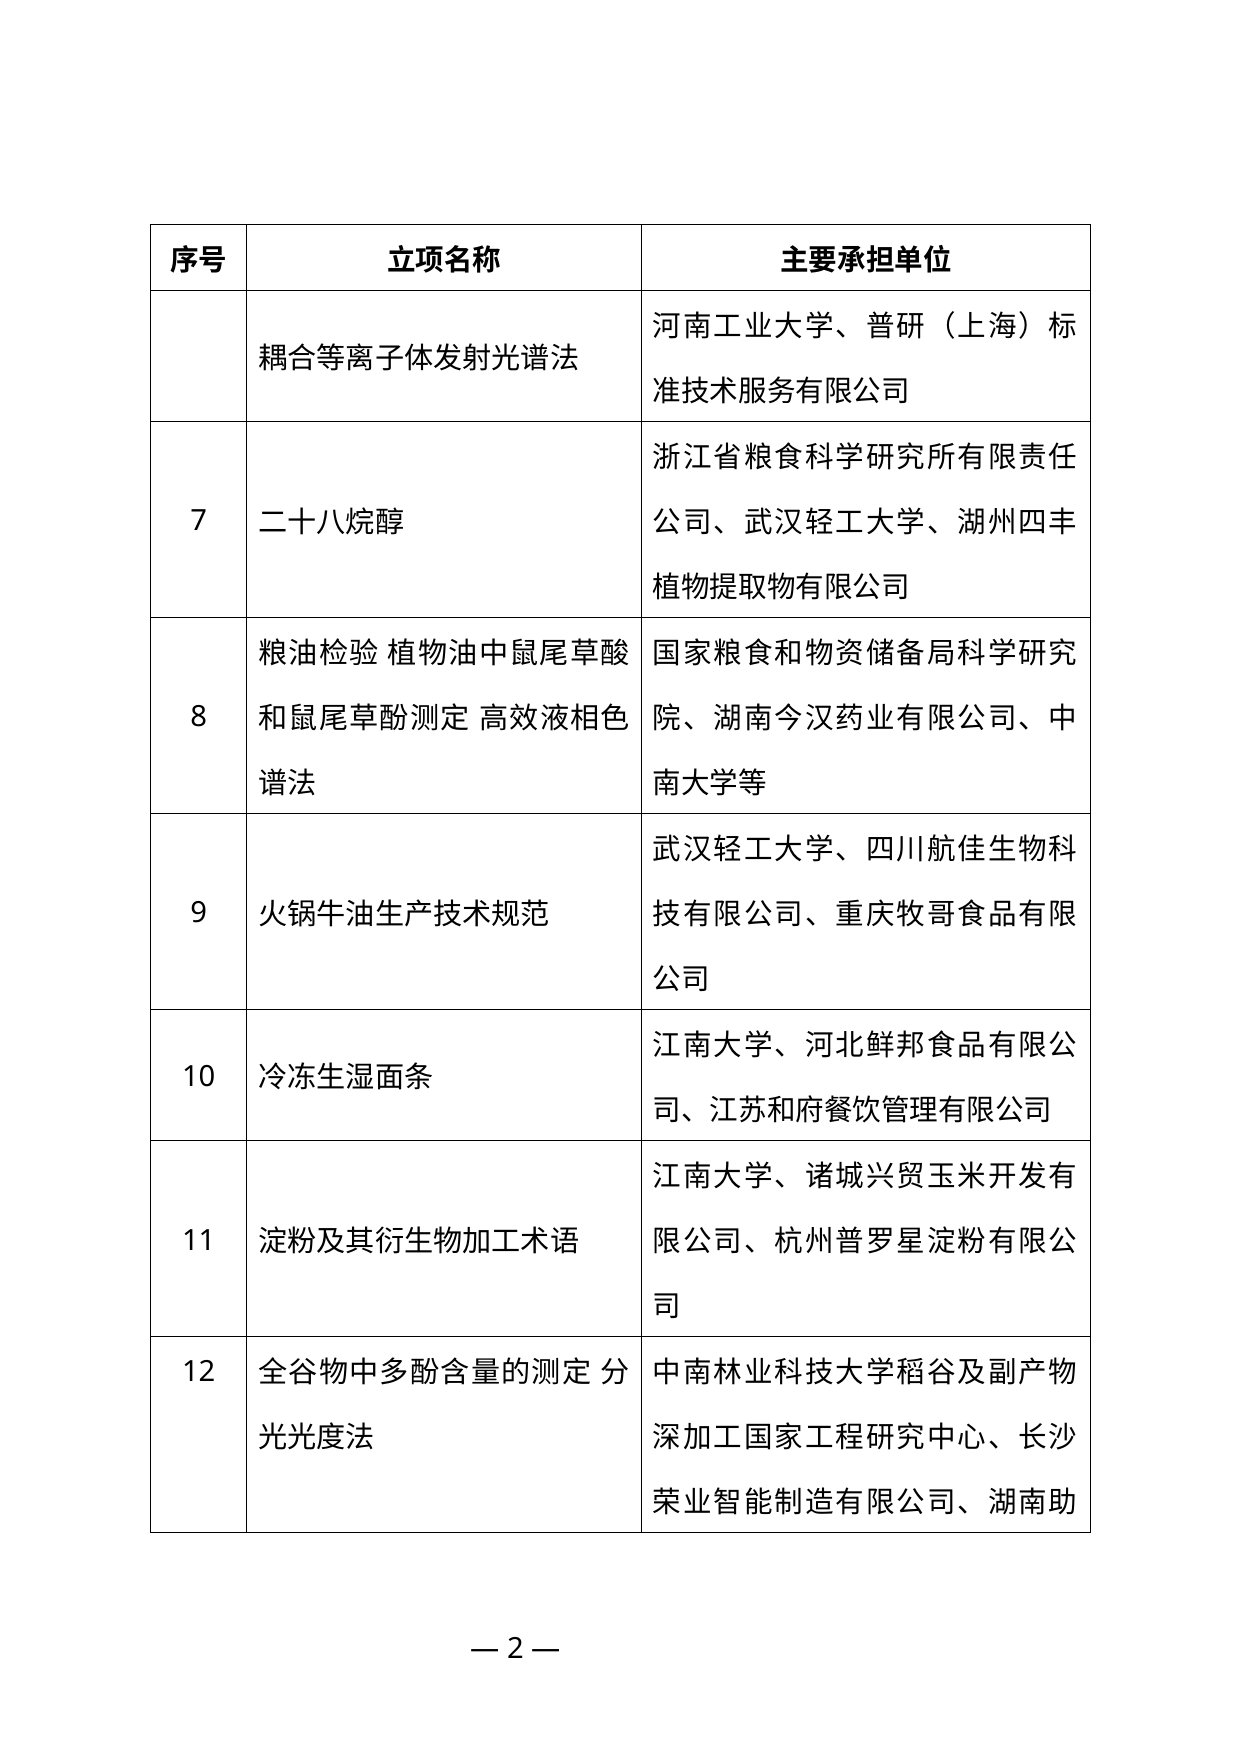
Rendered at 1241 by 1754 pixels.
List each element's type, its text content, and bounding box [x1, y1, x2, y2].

table_cell 冷冻生湿面条 [247, 1010, 641, 1140]
table_cell 植物油中磷脂含量检测电感耦合等离子体发射光谱法 [247, 291, 641, 421]
table_cell 江南大学、河北鲜邦食品有限公司、江苏和府餐饮管理有限公司 [642, 1010, 1090, 1140]
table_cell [642, 1337, 1090, 1532]
table_cell 佳格食品（中国）有限公司、 河南工业大学、普研（上海）标准技术服务有限公司 [642, 291, 1090, 421]
table_cell 武汉轻工大学、四川航佳生物科技有限公司、重庆牧哥食品有限公司 [642, 814, 1090, 1009]
table_cell 浙江省粮食科学研究所有限责任公司、武汉轻工大学、湖州四丰植物提取物有限公司 [642, 422, 1090, 617]
table_cell 12 [151, 1337, 246, 1532]
table_cell 9 [151, 814, 246, 1009]
table_header 主要承担单位 [642, 225, 1090, 290]
table_cell 淀粉及其衍生物加工术语 [247, 1141, 641, 1336]
table_cell 火锅牛油生产技术规范 [247, 814, 641, 1009]
table_cell 国家粮食和物资储备局科学研究院、湖南今汉药业有限公司、中南大学等 [642, 618, 1090, 813]
table_cell 粮油检验 植物油中鼠尾草酸和鼠尾草酚测定 高效液相色谱法 [247, 618, 641, 813]
table_cell 10 [151, 1010, 246, 1140]
table_cell 7 [151, 422, 246, 617]
table_cell 江南大学、诸城兴贸玉米开发有限公司、杭州普罗星淀粉有限公司 [642, 1141, 1090, 1336]
table_cell 全谷物中多酚含量的测定 分光光度法 [247, 1337, 641, 1532]
table_cell 8 [151, 618, 246, 813]
table_cell 11 [151, 1141, 246, 1336]
table_header 序号 [151, 225, 246, 290]
table_header 立项名称 [247, 225, 641, 290]
table_cell 二十八烷醇 [247, 422, 641, 617]
table_cell 6 [151, 291, 246, 421]
